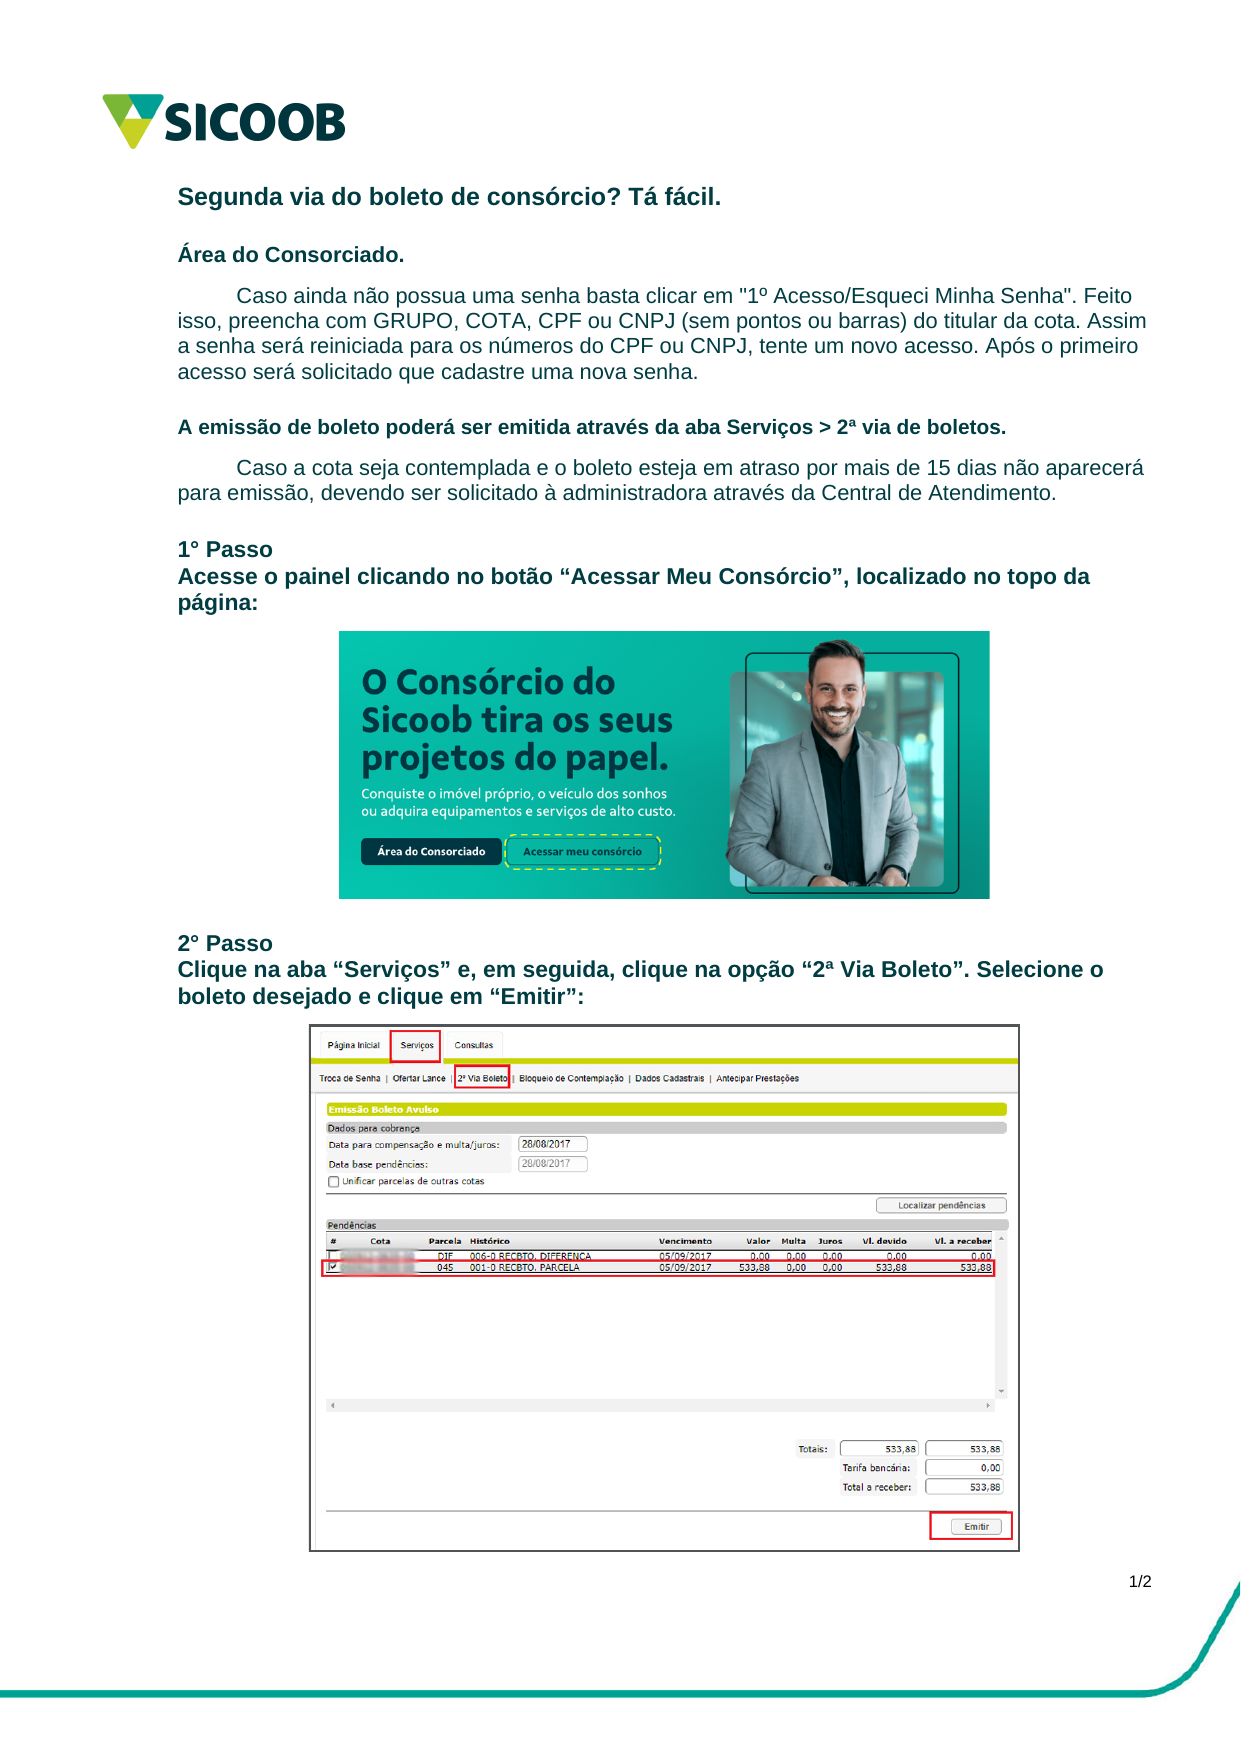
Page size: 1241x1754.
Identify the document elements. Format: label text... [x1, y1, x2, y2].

picture [101, 93, 346, 150]
subtitle Área do Consorciado. [177, 242, 1152, 267]
subtitle Segunda via do boleto de consórcio? Tá fácil. [177, 182, 1152, 211]
subtitle A emissão de boleto poderá ser emitida através da aba Serviços > 2ª via de boletos. [177, 415, 1152, 439]
subtitle 1° Passo Acesse o painel clicando no botão “Acessar Meu Consórcio”, localizado no topo da página: [177, 536, 1152, 615]
picture [0, 1562, 1241, 1753]
picture [308, 1024, 1020, 1552]
subtitle 2° Passo Clique na aba “Serviços” e, em seguida, clique na opção “2ª Via Boleto”. Selecione o boleto desejado e clique em “Emitir”: [177, 930, 1152, 1009]
text Caso ainda não possua uma senha basta clicar em "1º Acesso/Esqueci Minha Senha". Feito isso, preencha com GRUPO, COTA, CPF ou CNPJ (sem pontos ou barras) do titular da cota. Assim a senha será reiniciada para os números do CPF ou CNPJ, tente um novo acesso. Após o primeiro acesso será solicitado que cadastre uma nova senha. [177, 283, 1152, 384]
text Caso a cota seja contemplada e o boleto esteja em atraso por mais de 15 dias não aparecerá para emissão, devendo ser solicitado à administradora através da Central de Atendimento. [177, 455, 1152, 505]
picture [339, 631, 990, 899]
